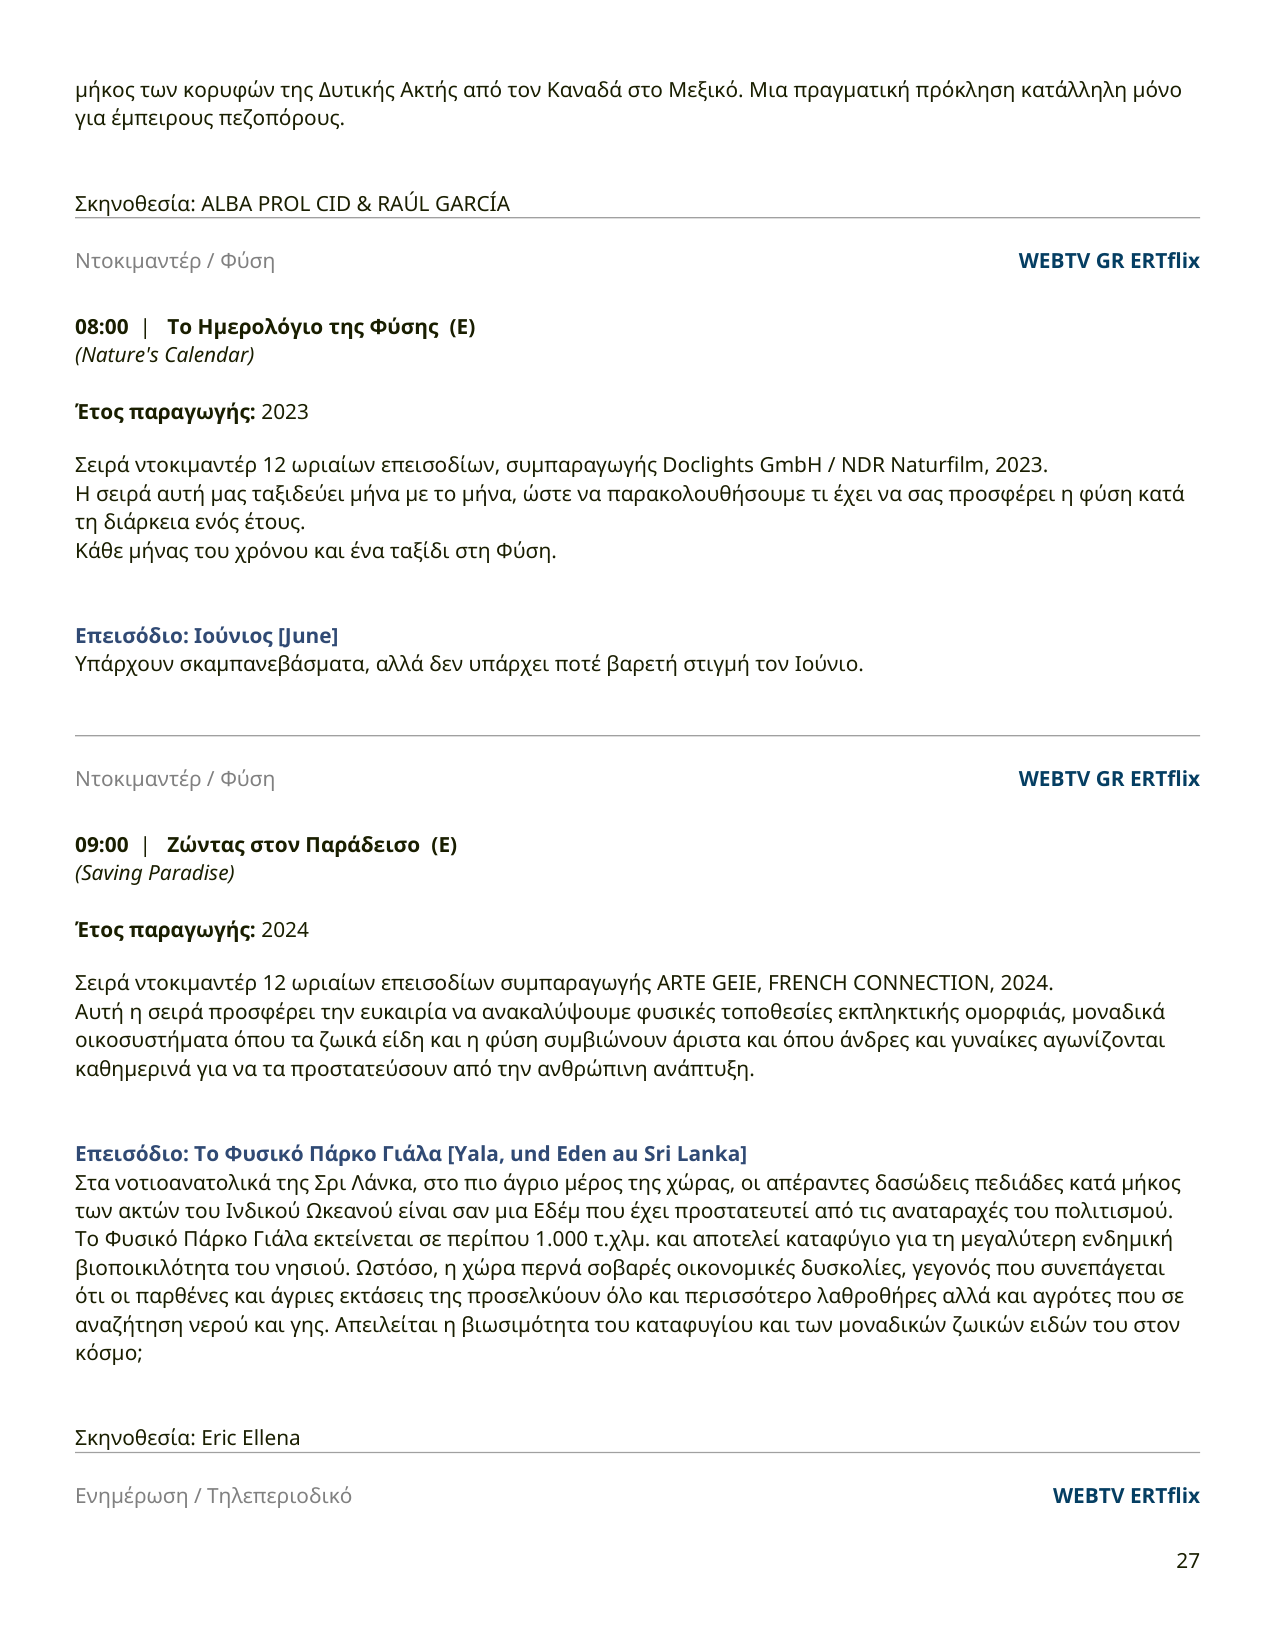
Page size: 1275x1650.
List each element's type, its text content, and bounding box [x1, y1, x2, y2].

table_header WEBTV GR ERTflix [638, 246, 1200, 274]
text Υπάρχουν σκαμπανεβάσματα, αλλά δεν υπάρχει ποτέ βαρετή στιγμή τον Ιούνιο. [75, 649, 1200, 678]
text Επεισόδιο: Ιούνιος [June] [75, 564, 1200, 649]
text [75, 75, 1200, 132]
text Σειρά ντοκιμαντέρ 12 ωριαίων επεισοδίων συμπαραγωγής ARTE GEIE, FRENCH CONNECTION, 2024. Αυτή η σειρά προσφέρει την ευκαιρία να ανακαλύψουμε φυσικές τοποθεσίες εκπληκτικής ομορφιάς, μοναδικά οικοσυστήματα όπου τα ζωικά είδη και η φύση συμβιώνουν άριστα και όπου άνδρες και γυναίκες αγωνίζονται καθημερινά για να τα προστατεύσουν από την ανθρώπινη ανάπτυξη. [75, 968, 1200, 1082]
text Σειρά ντοκιμαντέρ 12 ωριαίων επεισοδίων, συμπαραγωγής Doclights GmbH / NDR Naturfilm, 2023. Η σειρά αυτή μας ταξιδεύει μήνα με το μήνα, ώστε να παρακολουθήσουμε τι έχει να σας προσφέρει η φύση κατά τη διάρκεια ενός έτους. Κάθε μήνας του χρόνου και ένα ταξίδι στη Φύση. [75, 451, 1200, 564]
text Σκηνοθεσία: ALBA PROL CID & RAÚL GARCÍA [75, 132, 1200, 217]
table_header WEBTV ERTflix [638, 1481, 1200, 1509]
text 09:00 | Ζώντας στον Παράδεισο (E) (Saving Paradise) Έτος παραγωγής: 2024 [75, 792, 1200, 943]
text Στα νοτιοανατολικά της Σρι Λάνκα, στο πιο άγριο μέρος της χώρας, οι απέραντες δασώδεις πεδιάδες κατά μήκος των ακτών του Ινδικού Ωκεανού είναι σαν μια Εδέμ που έχει προστατευτεί από τις αναταραχές του πολιτισμού. Το Φυσικό Πάρκο Γιάλα εκτείνεται σε περίπου 1.000 τ.χλμ. και αποτελεί καταφύγιο για τη μεγαλύτερη ενδημική βιοποικιλότητα του νησιού. Ωστόσο, η χώρα περνά σοβαρές οικονομικές δυσκολίες, γεγονός που συνεπάγεται ότι οι παρθένες και άγριες εκτάσεις της προσελκύουν όλο και περισσότερο λαθροθήρες αλλά και αγρότες που σε αναζήτηση νερού και γης. Απειλείται η βιωσιμότητα του καταφυγίου και των μοναδικών ζωικών ειδών του στον κόσμο; [75, 1168, 1200, 1367]
table_header WEBTV GR ERTflix [638, 764, 1200, 792]
text Επεισόδιο: Το Φυσικό Πάρκο Γιάλα [Yala, und Eden au Sri Lanka] [75, 1082, 1200, 1168]
text Σκηνοθεσία: Eric Ellena [75, 1367, 1200, 1451]
table_header Ντοκιμαντέρ / Φύση [75, 764, 637, 792]
table_header Ντοκιμαντέρ / Φύση [75, 246, 637, 274]
table_header Ενημέρωση / Τηλεπεριοδικό [75, 1481, 637, 1509]
text 08:00 | Το Ημερολόγιο της Φύσης (E) (Nature's Calendar) Έτος παραγωγής: 2023 [75, 274, 1200, 426]
